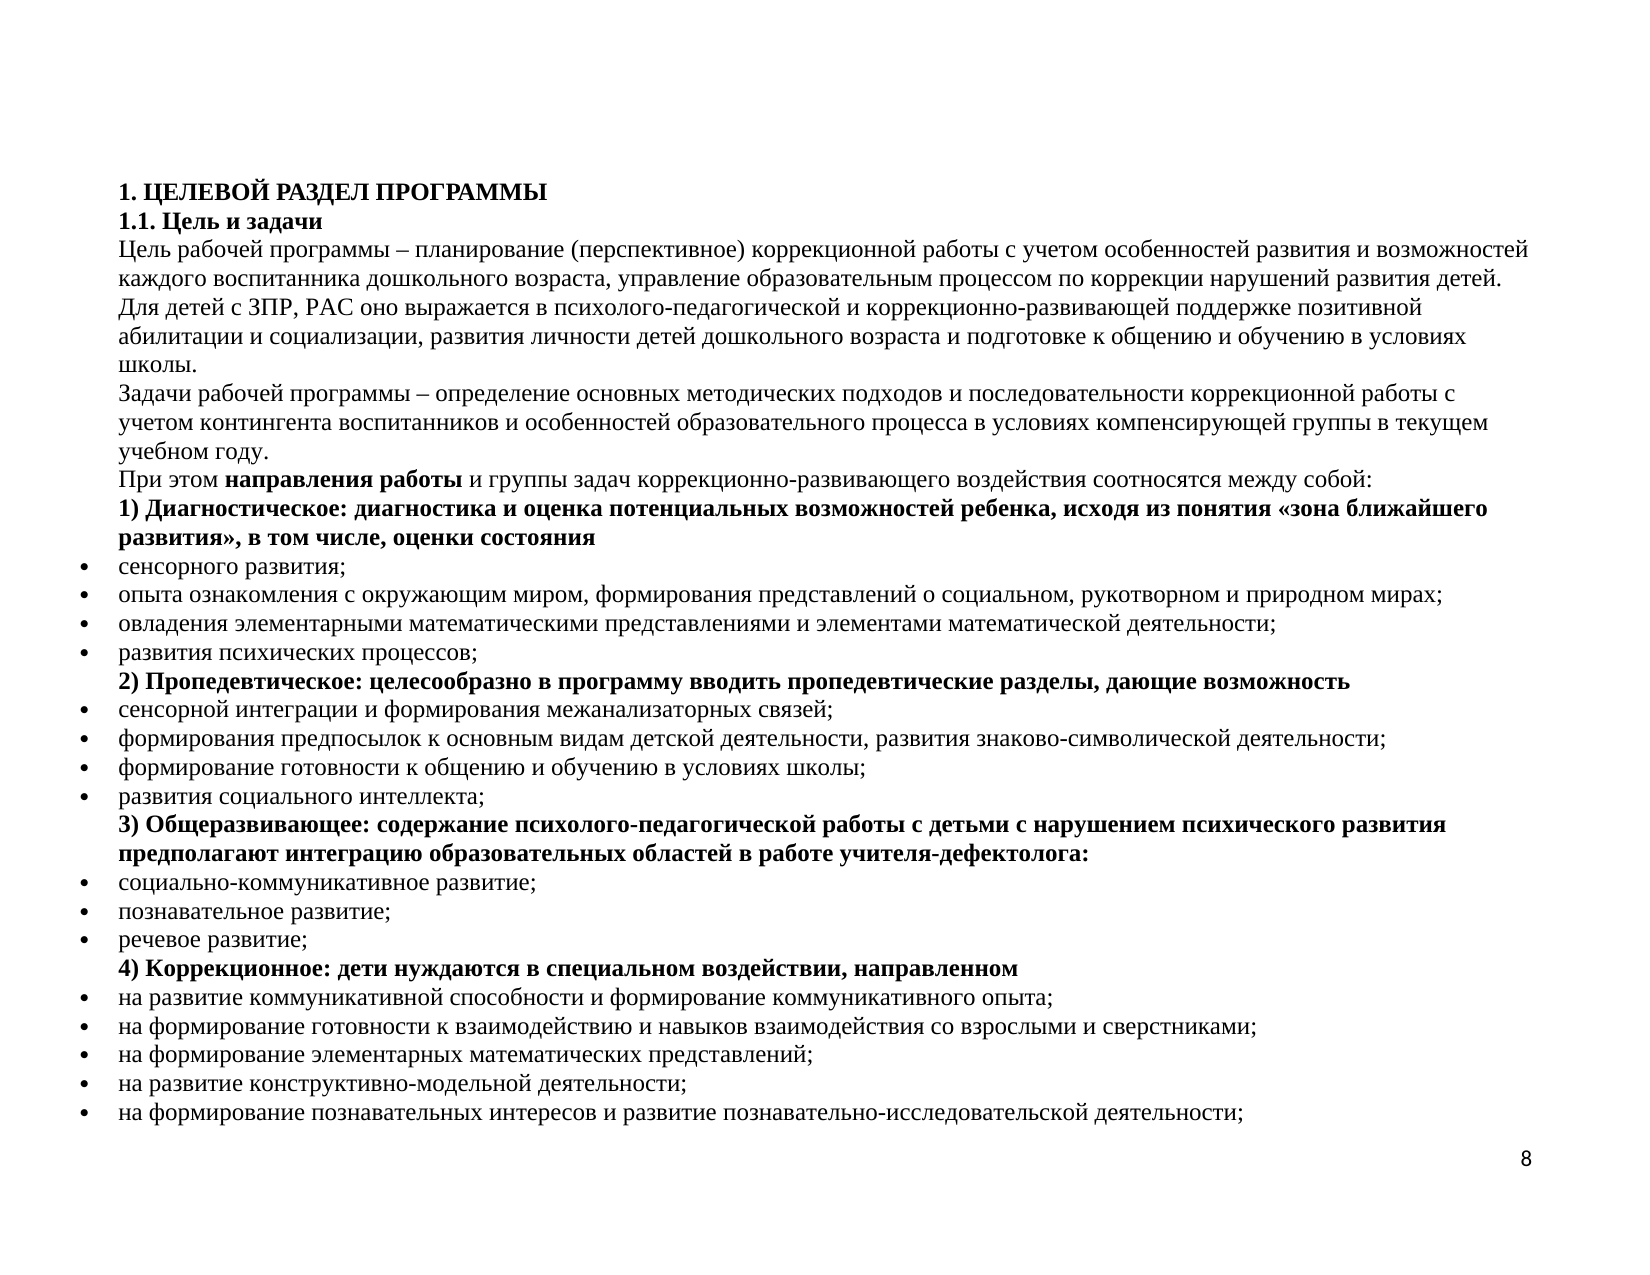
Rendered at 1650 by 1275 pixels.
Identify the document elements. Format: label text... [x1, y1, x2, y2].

list формирования предпосылок к основным видам детской деятельности, развития знаково-символической деятельности; [81, 723, 1532, 752]
subtitle 2) Пропедевтическое: целесообразно в программу вводить пропедевтические разделы, дающие возможность [118, 666, 1532, 694]
subtitle 1) Диагностическое: диагностика и оценка потенциальных возможностей ребенка, исходя из понятия «зона ближайшего развития», в том числе, оценки состояния [118, 493, 1532, 551]
list опыта ознакомления с окружающим миром, формирования представлений о социальном, рукотворном и природном мирах; [81, 579, 1532, 608]
list формирование готовности к общению и обучению в условиях школы; [81, 752, 1532, 781]
list развития психических процессов; [81, 637, 1532, 666]
list развития социального интеллекта; [81, 781, 1532, 809]
text Цель рабочей программы – планирование (перспективное) коррекционной работы с учетом особенностей развития и возможностей каждого воспитанника дошкольного возраста, управление образовательным процессом по коррекции нарушений развития детей. Для детей с ЗПР, РАС оно выражается в психолого-педагогической и коррекционно-развивающей поддержке позитивной абилитации и социализации, развития личности детей дошкольного возраста и подготовке к общению и обучению в условиях школы. [118, 234, 1532, 378]
subtitle 1. ЦЕЛЕВОЙ РАЗДЕЛ ПРОГРАММЫ [118, 177, 1532, 206]
list на формирование элементарных математических представлений; [81, 1039, 1532, 1068]
list овладения элементарными математическими представлениями и элементами математической деятельности; [81, 608, 1532, 637]
text Задачи рабочей программы – определение основных методических подходов и последовательности коррекционной работы с учетом контингента воспитанников и особенностей образовательного процесса в условиях компенсирующей группы в текущем учебном году. [118, 378, 1532, 464]
list на развитие конструктивно-модельной деятельности; [81, 1068, 1532, 1097]
list на формирование готовности к взаимодействию и навыков взаимодействия со взрослыми и сверстниками; [81, 1011, 1532, 1039]
subtitle 1.1. Цель и задачи [118, 206, 1532, 234]
subtitle 4) Коррекционное: дети нуждаются в специальном воздействии, направленном [118, 953, 1532, 982]
list сенсорного развития; [81, 551, 1532, 579]
list речевое развитие; [81, 924, 1532, 953]
list познавательное развитие; [81, 896, 1532, 924]
text При этом направления работы и группы задач коррекционно-развивающего воздействия соотносятся между собой: [118, 464, 1532, 493]
list на развитие коммуникативной способности и формирование коммуникативного опыта; [81, 982, 1532, 1011]
list сенсорной интеграции и формирования межанализаторных связей; [81, 694, 1532, 723]
list на формирование познавательных интересов и развитие познавательно-исследовательской деятельности; [81, 1097, 1532, 1126]
subtitle 3) Общеразвивающее: содержание психолого-педагогической работы с детьми с нарушением психического развития предполагают интеграцию образовательных областей в работе учителя-дефектолога: [118, 809, 1532, 867]
list социально-коммуникативное развитие; [81, 867, 1532, 896]
